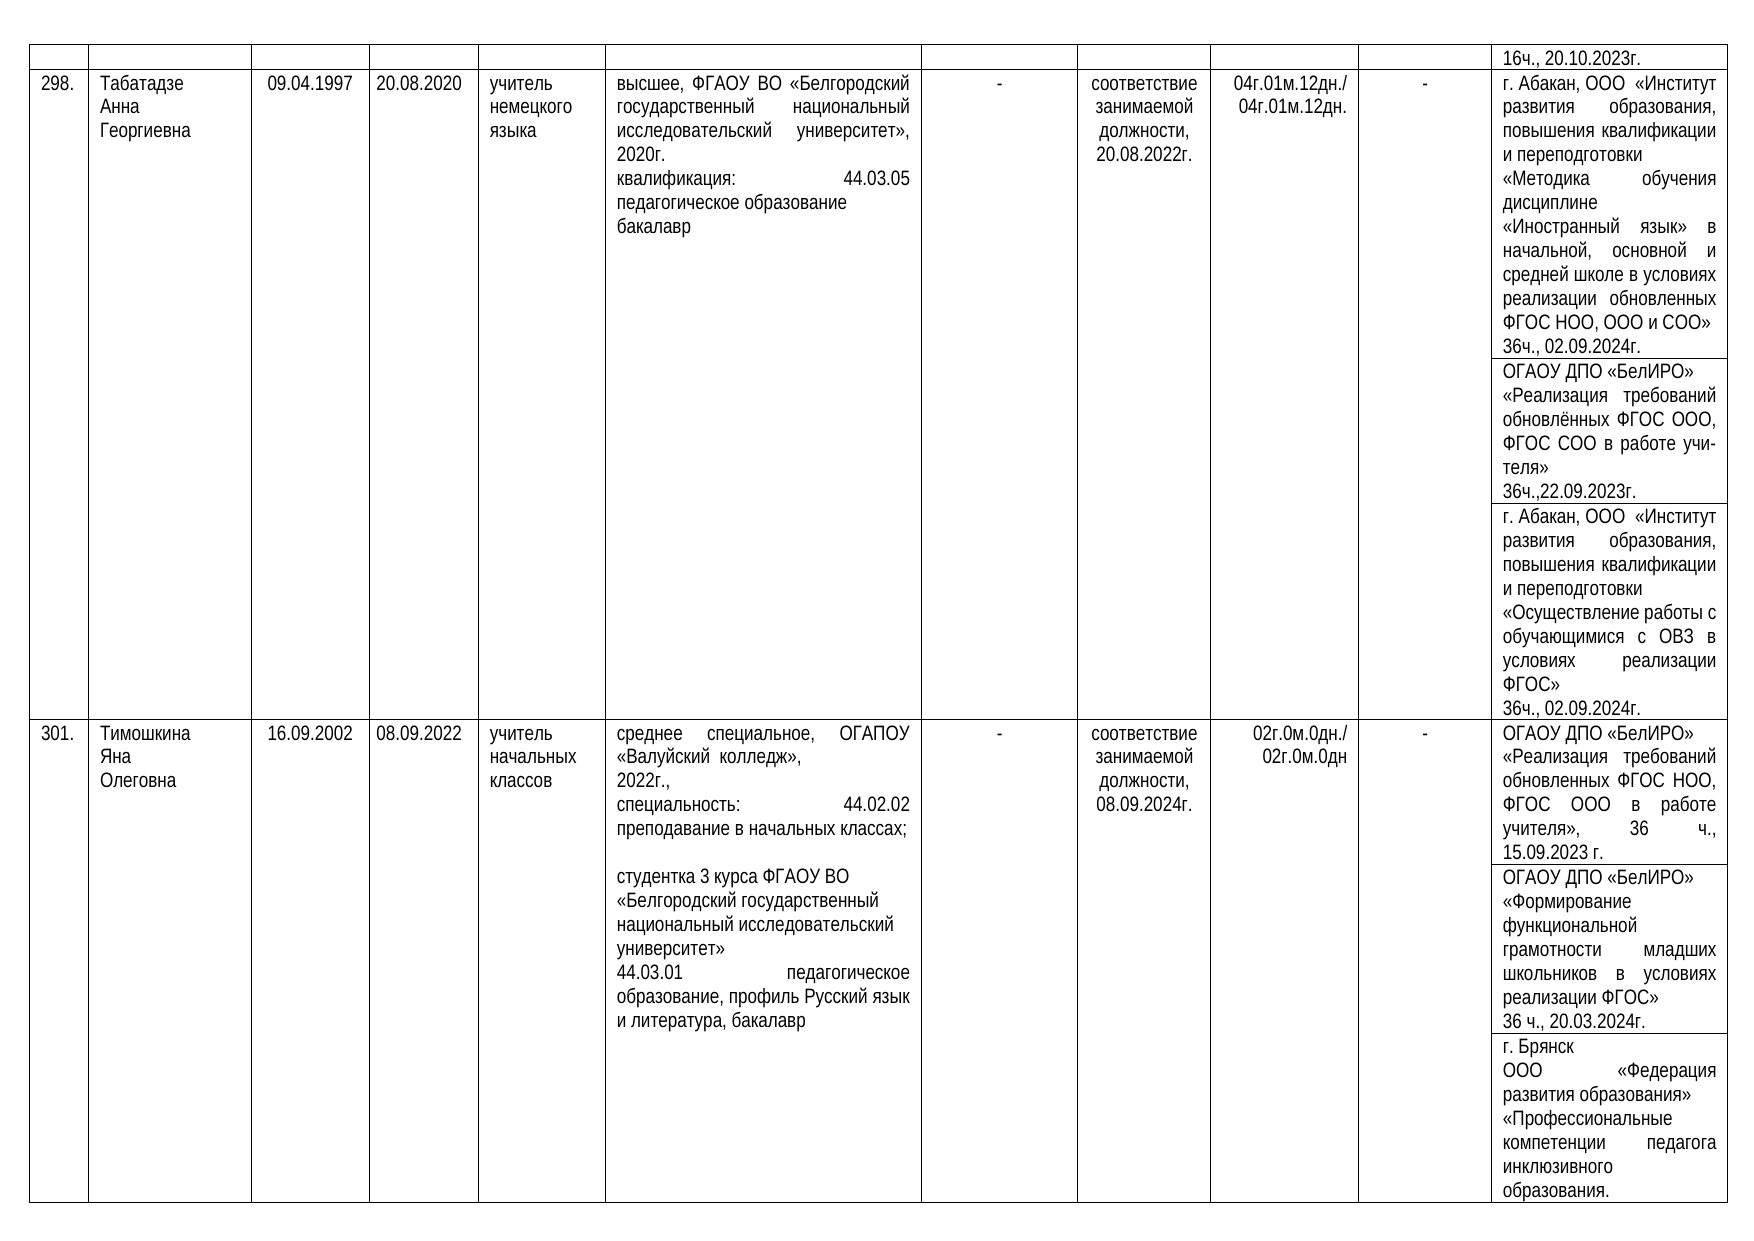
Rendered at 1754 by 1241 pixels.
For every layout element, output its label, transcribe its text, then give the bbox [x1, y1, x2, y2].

table_cell - [922, 70, 1077, 719]
table_cell соответствие занимаемой должности, 08.09.2024г. [1078, 720, 1210, 1202]
table_cell 02г.0м.0дн./ 02г.0м.0дн [1211, 720, 1358, 1202]
table_cell соответствие занимаемой должности, 20.08.2022г. [1078, 70, 1210, 719]
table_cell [1492, 1034, 1727, 1202]
table_cell 09.04.1997 [252, 70, 369, 719]
table_cell ОГАОУ ДПО «БелИРО» «Реализация требований обновлённых ФГОС ООО, ФГОС СОО в работе учи-теля» 36ч.,22.09.2023г. [1492, 359, 1727, 503]
table_cell - [922, 720, 1077, 1202]
table_cell - [1359, 70, 1491, 719]
table_cell [30, 720, 88, 1202]
table_cell Табатадзе Анна Георгиевна [89, 70, 251, 719]
table_cell 20.08.2020 [370, 70, 478, 719]
table_cell г. Абакан, ООО «Институт развития образования, повышения квалификации и переподготовки «Методика обучения дисциплине «Иностранный язык» в начальной, основной и средней школе в условиях реализации обновленных ФГОС НОО, ООО и СОО» 36ч., 02.09.2024г. [1492, 70, 1727, 358]
table_cell учитель немецкого языка [479, 70, 605, 719]
table_cell - [1359, 720, 1491, 1202]
table_cell ОГАОУ ДПО «БелИРО» «Формирование функциональной грамотности младших школьников в условиях реализации ФГОС» 36 ч., 20.03.2024г. [1492, 865, 1727, 1033]
table_cell 04г.01м.12дн./ 04г.01м.12дн. [1211, 70, 1358, 719]
table_cell учитель начальных классов [479, 720, 605, 1202]
table_cell Тимошкина Яна Олеговна [89, 720, 251, 1202]
table_cell высшее, ФГАОУ ВО «Белгородский государственный национальный исследовательский университет», 2020г. квалификация: 44.03.05 педагогическое образование бакалавр [606, 70, 921, 719]
table_cell ОГАОУ ДПО «БелИРО» «Реализация требований обновленных ФГОС НОО, ФГОС ООО в работе учителя», 36 ч., 15.09.2023 г. [1492, 720, 1727, 864]
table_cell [1492, 45, 1727, 69]
table_cell [30, 70, 88, 719]
table_cell среднее специальное, ОГАПОУ «Валуйский колледж», 2022г., специальность: 44.02.02 преподавание в начальных классах; студентка 3 курса ФГАОУ ВО «Белгородский государственный национальный исследовательский университет» 44.03.01 педагогическое образование, профиль Русский язык и литература, бакалавр [606, 720, 921, 1202]
table_cell г. Абакан, ООО «Институт развития образования, повышения квалификации и переподготовки «Осуществление работы с обучающимися с ОВЗ в условиях реализации ФГОС» 36ч., 02.09.2024г. [1492, 504, 1727, 719]
table_cell 16.09.2002 [252, 720, 369, 1202]
table_cell 08.09.2022 [370, 720, 478, 1202]
